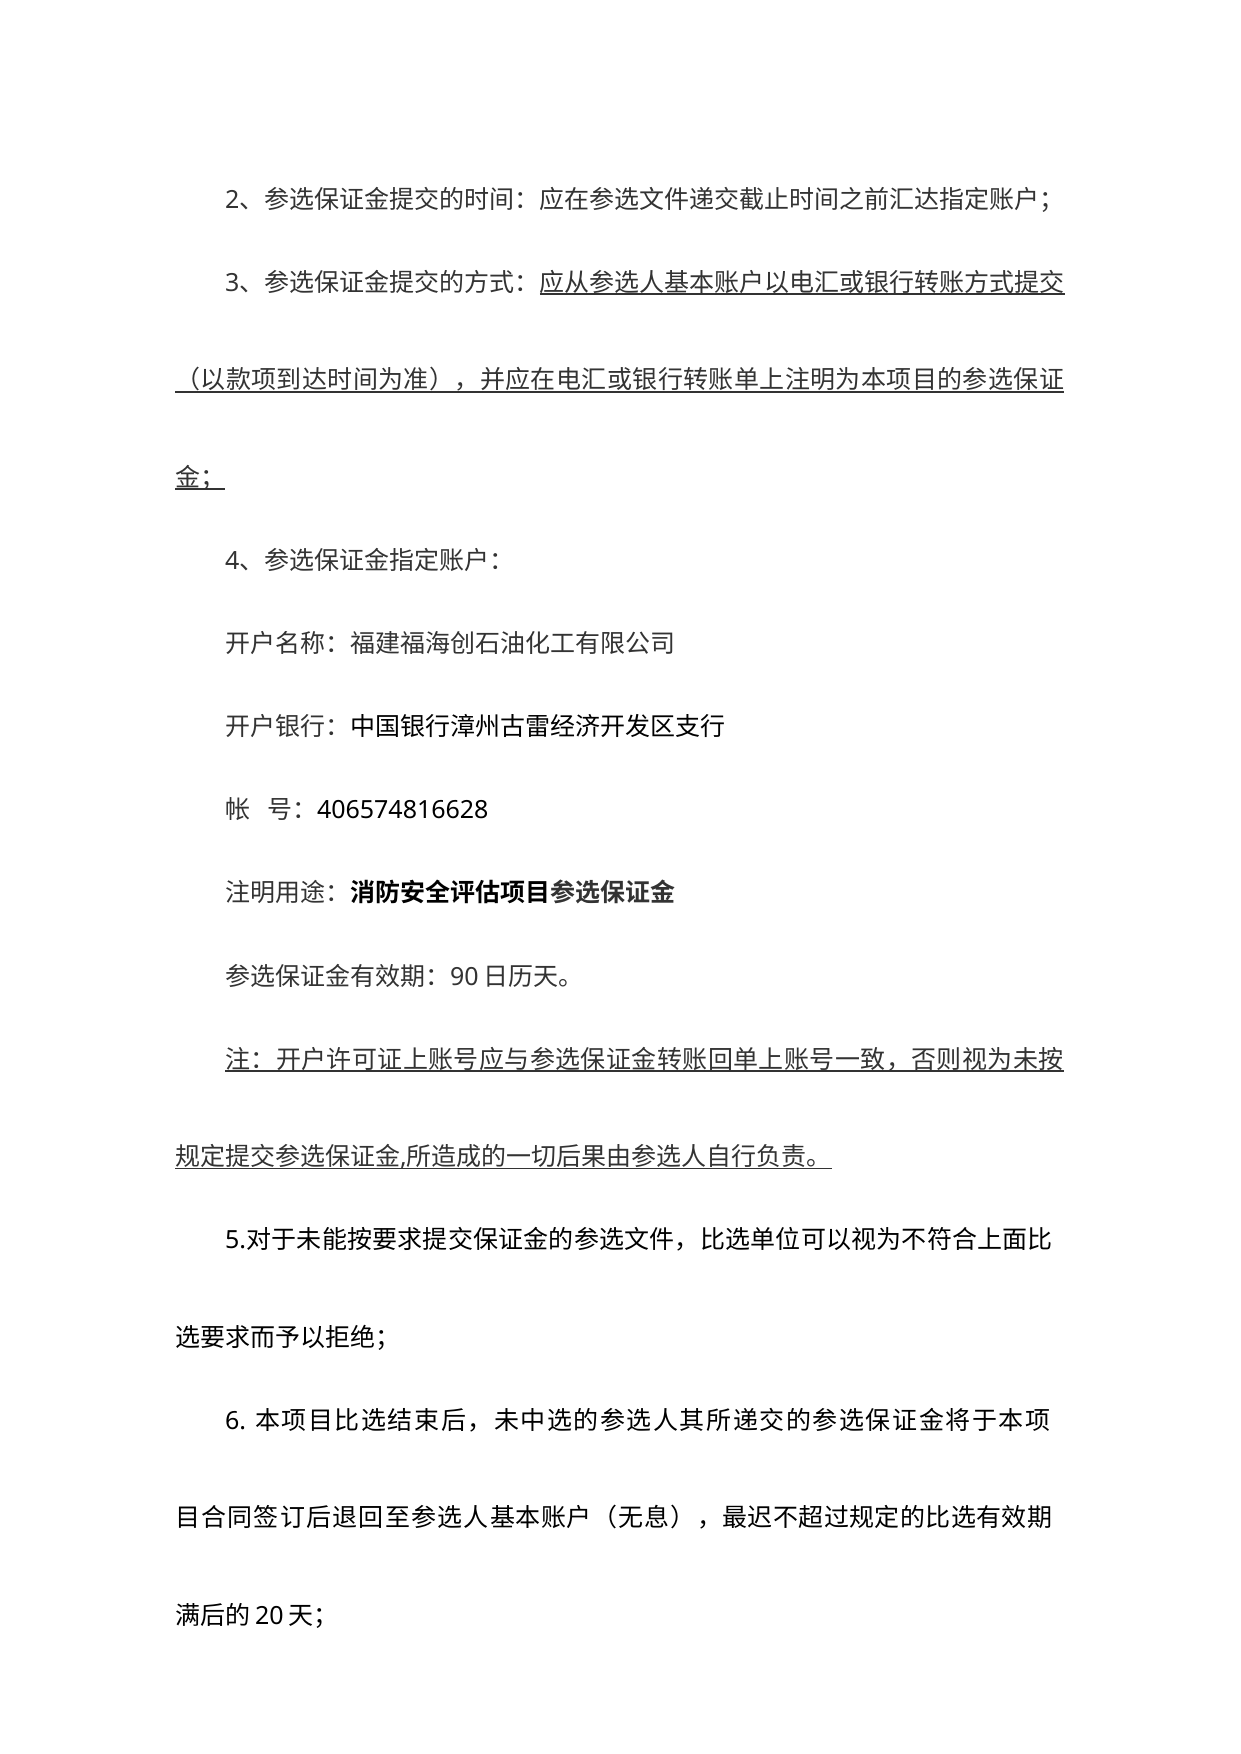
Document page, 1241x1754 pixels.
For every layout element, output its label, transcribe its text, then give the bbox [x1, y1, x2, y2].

text 开户名称：福建福海创石油化工有限公司 [175, 609, 1065, 674]
text 注明用途：消防安全评估项目参选保证金 [175, 858, 1065, 923]
text 4、参选保证金指定账户： [175, 526, 1065, 591]
text 3、参选保证金提交的方式：应从参选人基本账户以电汇或银行转账方式提交（以款项到达时间为准），并应在电汇或银行转账单上注明为本项目的参选保证金； [175, 248, 1065, 508]
text 6. 本项目比选结束后，未中选的参选人其所递交的参选保证金将于本项目合同签订后退回至参选人基本账户（无息），最迟不超过规定的比选有效期满后的20天； [175, 1386, 1053, 1646]
text 2、参选保证金提交的时间：应在参选文件递交截止时间之前汇达指定账户； [175, 165, 1065, 230]
text 注：开户许可证上账号应与参选保证金转账回单上账号一致，否则视为未按规定提交参选保证金,所造成的一切后果由参选人自行负责。 [175, 1025, 1065, 1187]
text 帐 号：406574816628 [175, 775, 1065, 840]
text 参选保证金有效期：90日历天。 [175, 942, 1065, 1007]
text 开户银行：中国银行漳州古雷经济开发区支行 [175, 692, 1065, 757]
text 5.对于未能按要求提交保证金的参选文件，比选单位可以视为不符合上面比选要求而予以拒绝； [175, 1205, 1053, 1368]
